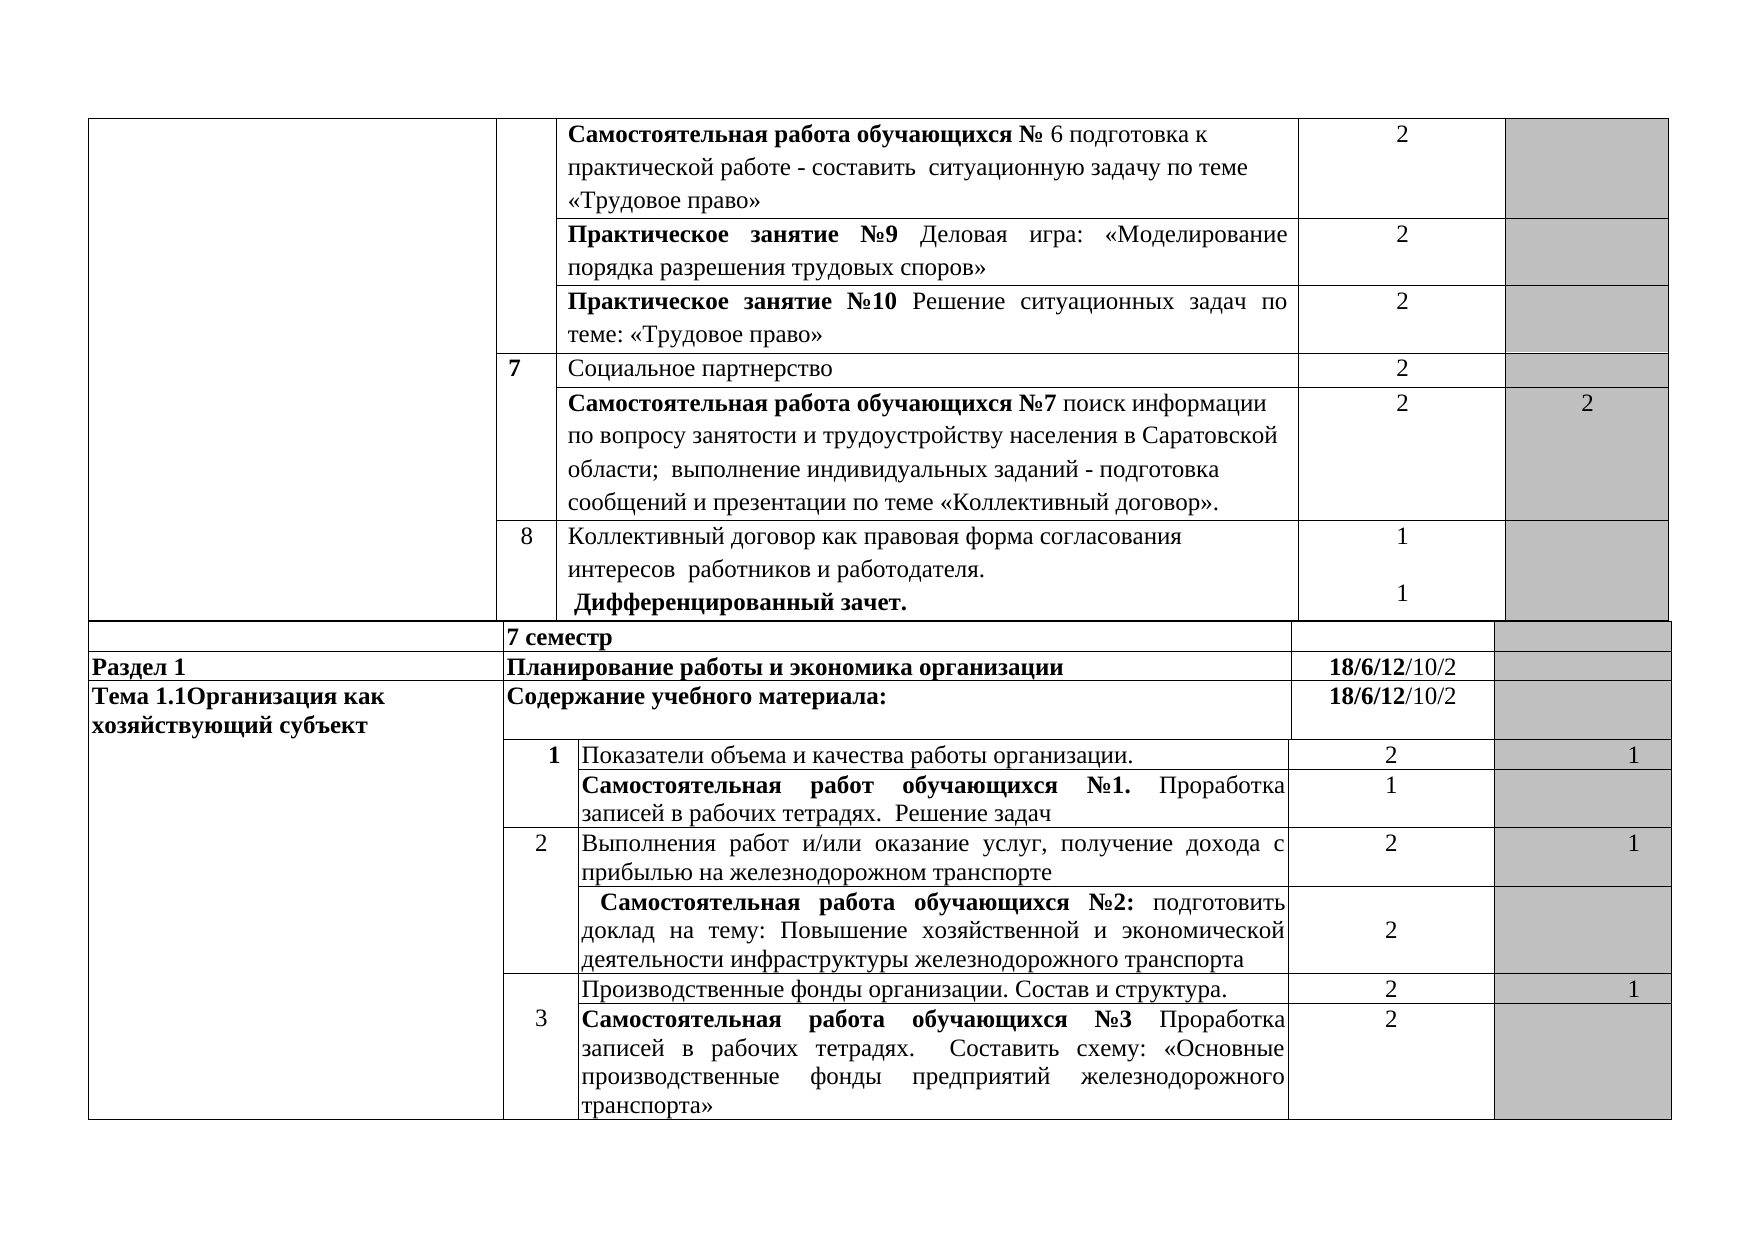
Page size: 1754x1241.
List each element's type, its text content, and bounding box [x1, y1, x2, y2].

table_cell Производственные фонды организации. Состав и структура. [579, 974, 1288, 1003]
table_cell 1 [1289, 770, 1494, 827]
table_cell Планирование работы и экономика организации [504, 652, 1291, 680]
table_header [89, 622, 503, 651]
table_cell Тема 1.1Организация как хозяйствующий субъект [89, 681, 503, 1119]
table_cell 7 [497, 354, 556, 520]
table_cell 2 [1289, 974, 1494, 1003]
table_header 7 семестр [504, 622, 1291, 651]
table_cell Показатели объема и качества работы организации. [579, 740, 1288, 769]
table_cell 1 [1495, 740, 1671, 769]
table_cell 1 [1495, 828, 1671, 886]
table_header [1292, 622, 1494, 651]
table_cell [1495, 1004, 1671, 1119]
table_cell [1506, 354, 1668, 387]
table_cell Практическое занятие №9 Деловая игра: «Моделирование порядка разрешения трудовых споров» [557, 219, 1298, 285]
table_header [1495, 622, 1671, 651]
table_cell Самостоятельная работ обучающихся №1. Проработка записей в рабочих тетрадях. Решение задач [579, 770, 1288, 827]
table_cell 8 [497, 521, 556, 620]
table_cell Коллективный договор как правовая форма согласования интересов работников и работодателя. Дифференцированный зачет. [557, 521, 1298, 620]
table_cell [1506, 286, 1668, 352]
table_cell 2 [1506, 388, 1668, 520]
table_cell Самостоятельная работа обучающихся № 6 подготовка к практической работе - составить ситуационную задачу по теме «Трудовое право» [557, 119, 1298, 218]
table_cell 2 [1299, 286, 1505, 352]
table_cell 2 [1289, 828, 1494, 886]
table_cell [1495, 770, 1671, 827]
table_cell [1506, 119, 1668, 218]
table_cell [1495, 887, 1671, 973]
table_cell 3 [504, 974, 578, 1119]
table_cell 2 [504, 828, 578, 973]
table_cell [1506, 219, 1668, 285]
table_cell [1495, 652, 1671, 680]
table_cell 18/6/12/10/2 [1292, 681, 1494, 739]
table_cell Самостоятельная работа обучающихся №3 Проработка записей в рабочих тетрадях. Составить схему: «Основные производственные фонды предприятий железнодорожного транспорта» [579, 1004, 1288, 1119]
table_cell 18/6/12/10/2 [1292, 652, 1494, 680]
table_cell Содержание учебного материала: [504, 681, 1291, 739]
table_cell 2 [1299, 219, 1505, 285]
table_cell Раздел 1 [89, 652, 503, 680]
table_cell Выполнения работ и/или оказание услуг, получение дохода с прибылью на железнодорожном транспорте [579, 828, 1288, 886]
table_cell Социальное партнерство [557, 354, 1298, 387]
table_cell 1 1 [1299, 521, 1505, 620]
table_cell Самостоятельная работа обучающихся №7 поиск информации по вопросу занятости и трудоустройству населения в Саратовской области; выполнение индивидуальных заданий - подготовка сообщений и презентации по теме «Коллективный договор». [557, 388, 1298, 520]
table_cell 1 [504, 740, 578, 827]
table_cell 2 [1289, 1004, 1494, 1119]
table_cell Практическое занятие №10 Решение ситуационных задач по теме: «Трудовое право» [557, 286, 1298, 352]
table_cell 6 [497, 119, 556, 352]
table_cell 2 [1299, 119, 1505, 218]
table_cell 1 [1495, 974, 1671, 1003]
table_cell [1495, 681, 1671, 739]
table_cell 2 [1289, 740, 1494, 769]
table_cell 2 [1299, 354, 1505, 387]
table_cell Самостоятельная работа обучающихся №2: подготовить доклад на тему: Повышение хозяйственной и экономической деятельности инфраструктуры железнодорожного транспорта [579, 887, 1288, 973]
table_cell 2 [1299, 388, 1505, 520]
table_cell [1506, 521, 1668, 620]
table_cell 2 [1289, 887, 1494, 973]
